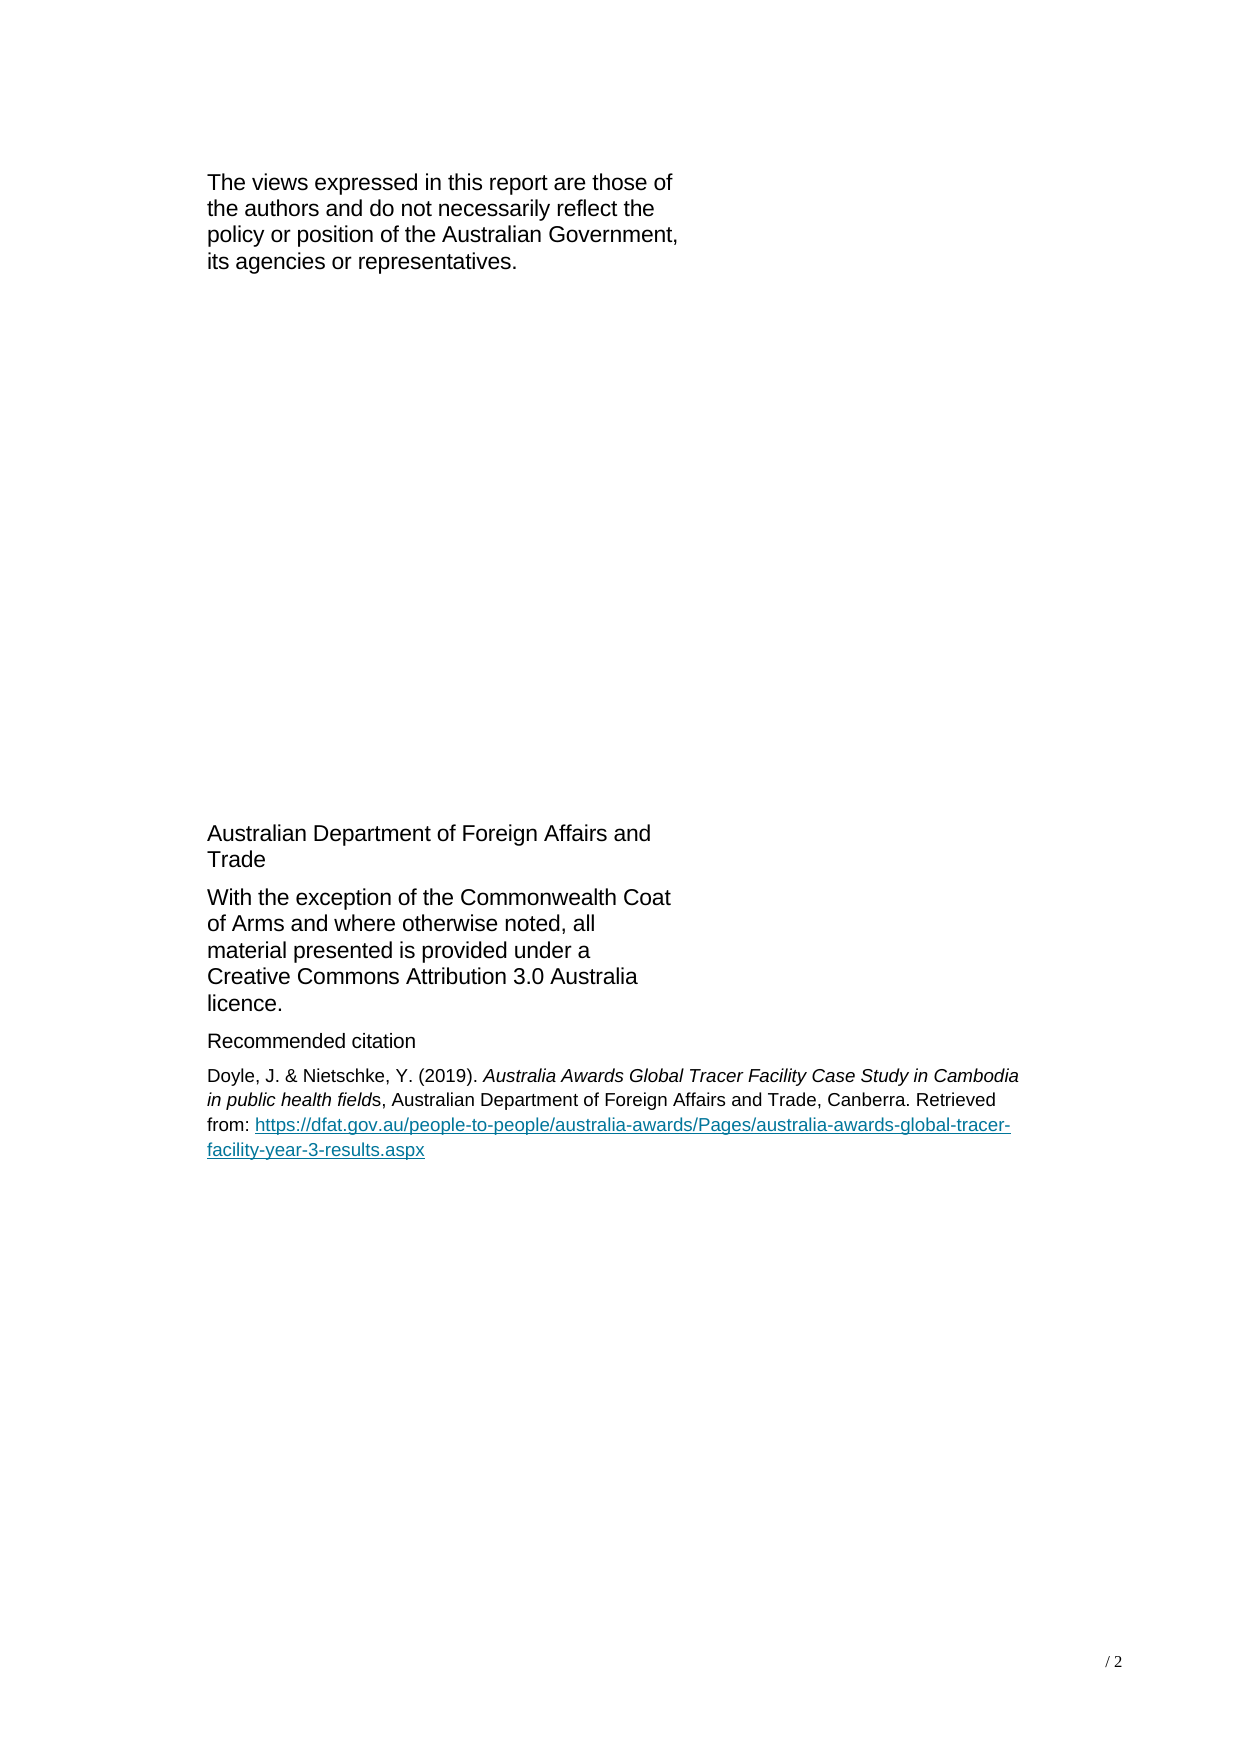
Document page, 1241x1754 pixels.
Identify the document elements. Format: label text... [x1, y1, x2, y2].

text With the exception of the Commonwealth Coat of Arms and where otherwise noted, all material presented is provided under a Creative Commons Attribution 3.0 Australia licence. [207, 884, 679, 1016]
text Recommended citation [207, 1028, 679, 1053]
text Australian Department of Foreign Affairs and Trade [207, 819, 679, 872]
text The views expressed in this report are those of the authors and do not necessarily reflect the policy or position of the Australian Government, its agencies or representatives. [207, 169, 679, 274]
text Doyle, J. & Nietschke, Y. (2019). Australia Awards Global Tracer Facility Case Study in Cambodia in public health fields, Australian Department of Foreign Affairs and Trade, Canberra. Retrieved from: https://dfat.gov.au/people-to-people/australia-awards/Pages/australia-awards-global-tracer-facility-year-3-results.aspx [207, 1064, 1033, 1160]
